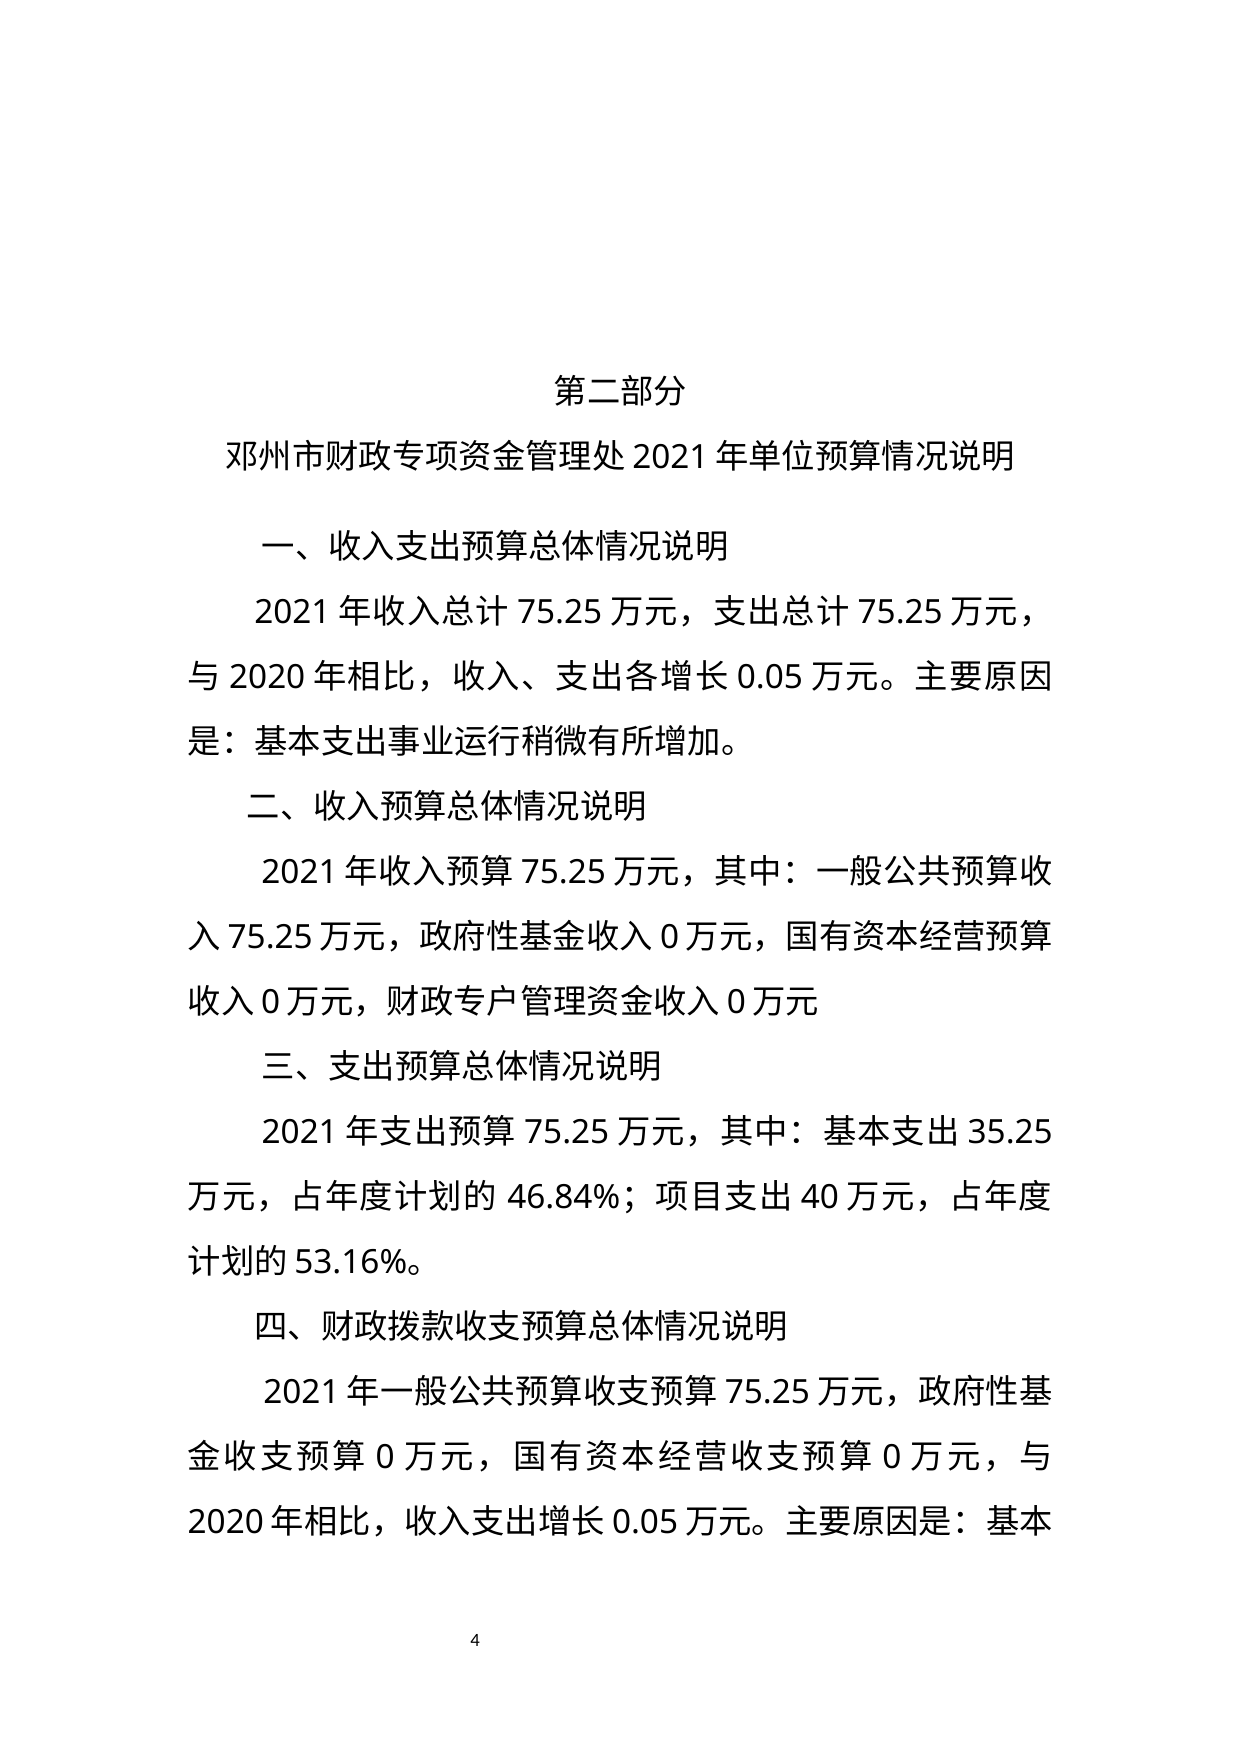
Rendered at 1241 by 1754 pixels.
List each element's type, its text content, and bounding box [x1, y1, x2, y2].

text 四、财政拨款收支预算总体情况说明 [187, 1292, 1053, 1357]
text 邓州市财政专项资金管理处2021年单位预算情况说明 [187, 422, 1053, 487]
text 2021年支出预算75.25万元，其中：基本支出35.25 万元，占年度计划的 46.84%；项目支出40万元，占年度计划的53.16%。 [187, 1097, 1053, 1292]
text 二、收入预算总体情况说明 [187, 772, 1053, 837]
text 第二部分 [187, 357, 1053, 422]
text 三、支出预算总体情况说明 [187, 1032, 1053, 1097]
text 一、收入支出预算总体情况说明 [187, 512, 1053, 577]
text 2021年收入预算75.25万元，其中：一般公共预算收入75.25万元，政府性基金收入0万元，国有资本经营预算收入0万元，财政专户管理资金收入0万元 [187, 837, 1053, 1032]
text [187, 1357, 1053, 1552]
text 2021年收入总计75.25万元，支出总计75.25万元，与2020年相比，收入、支出各增长0.05万元。主要原因是：基本支出事业运行稍微有所增加。 [187, 577, 1053, 772]
